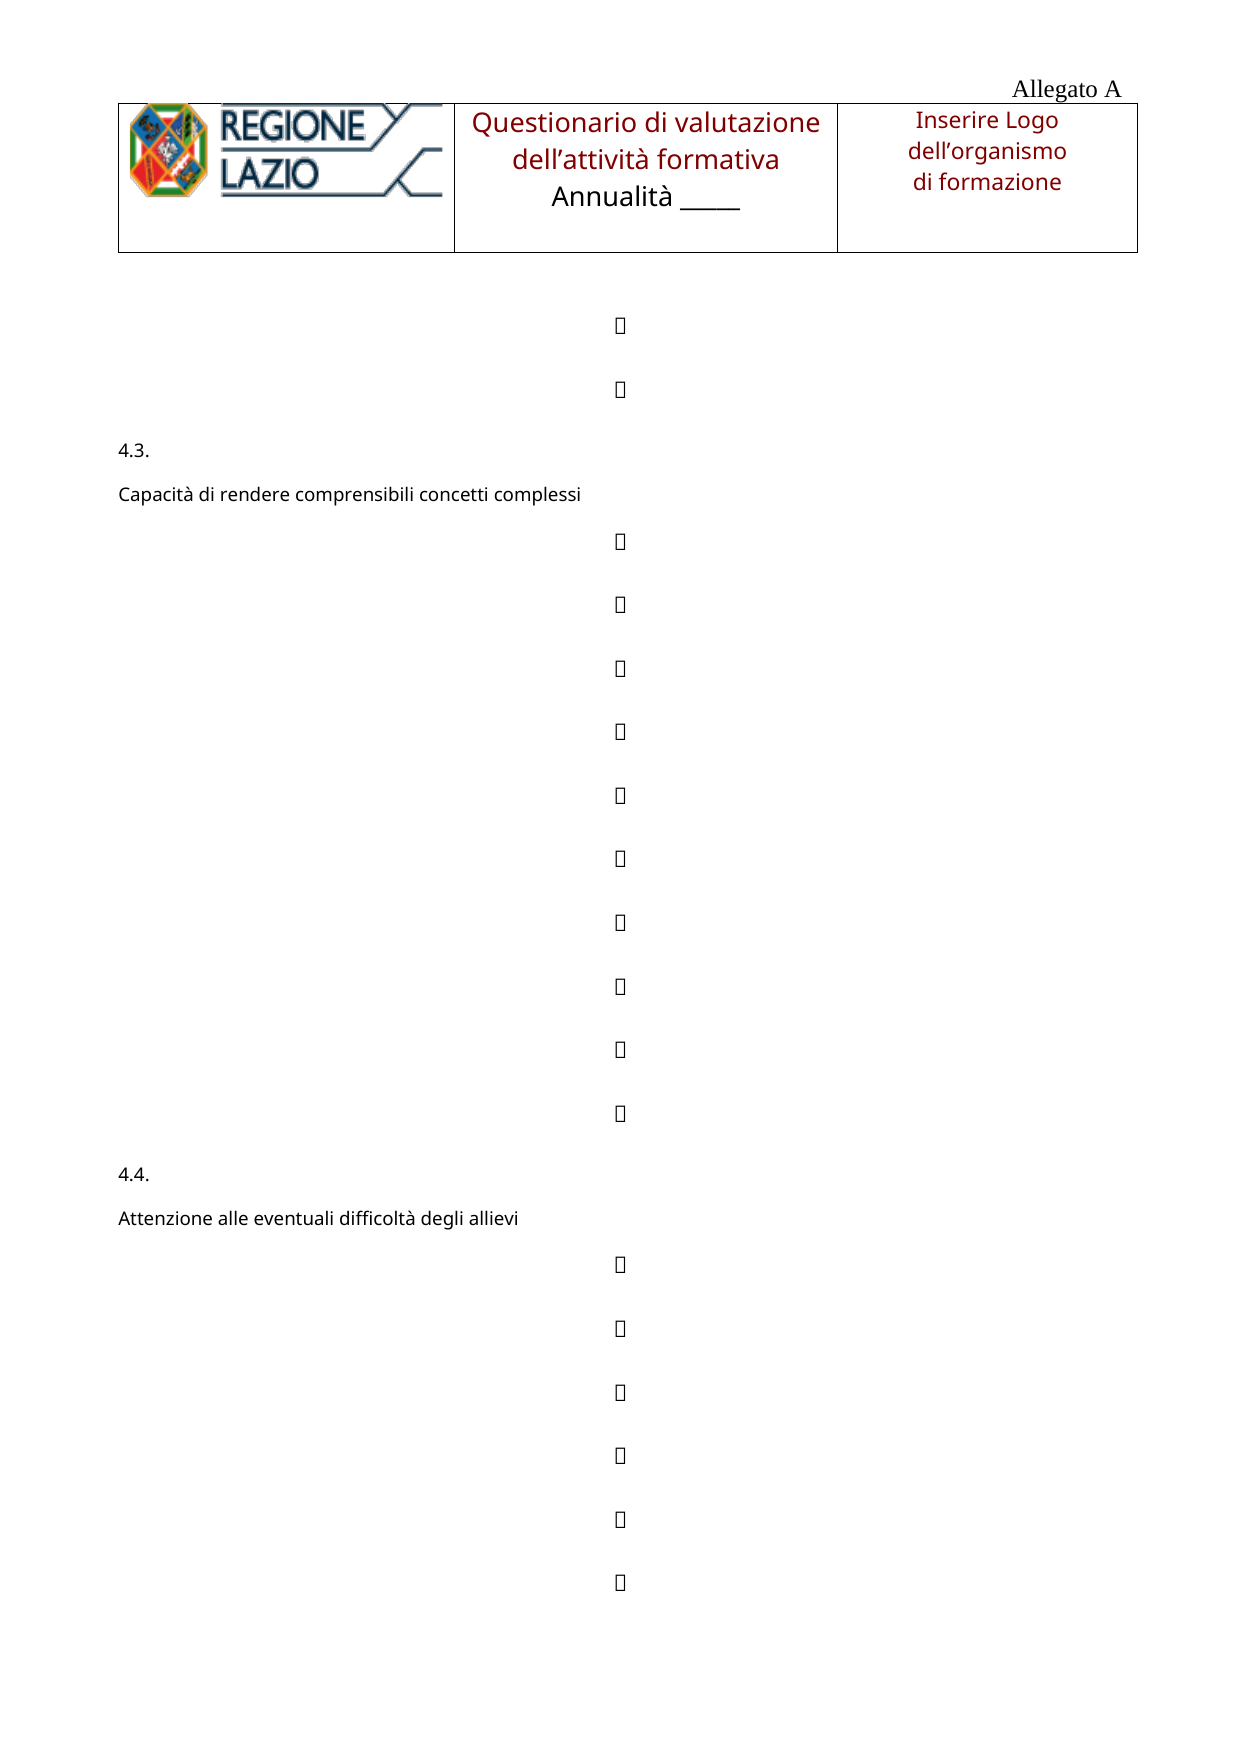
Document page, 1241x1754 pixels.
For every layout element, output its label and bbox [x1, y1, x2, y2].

picture [129, 103, 444, 199]
